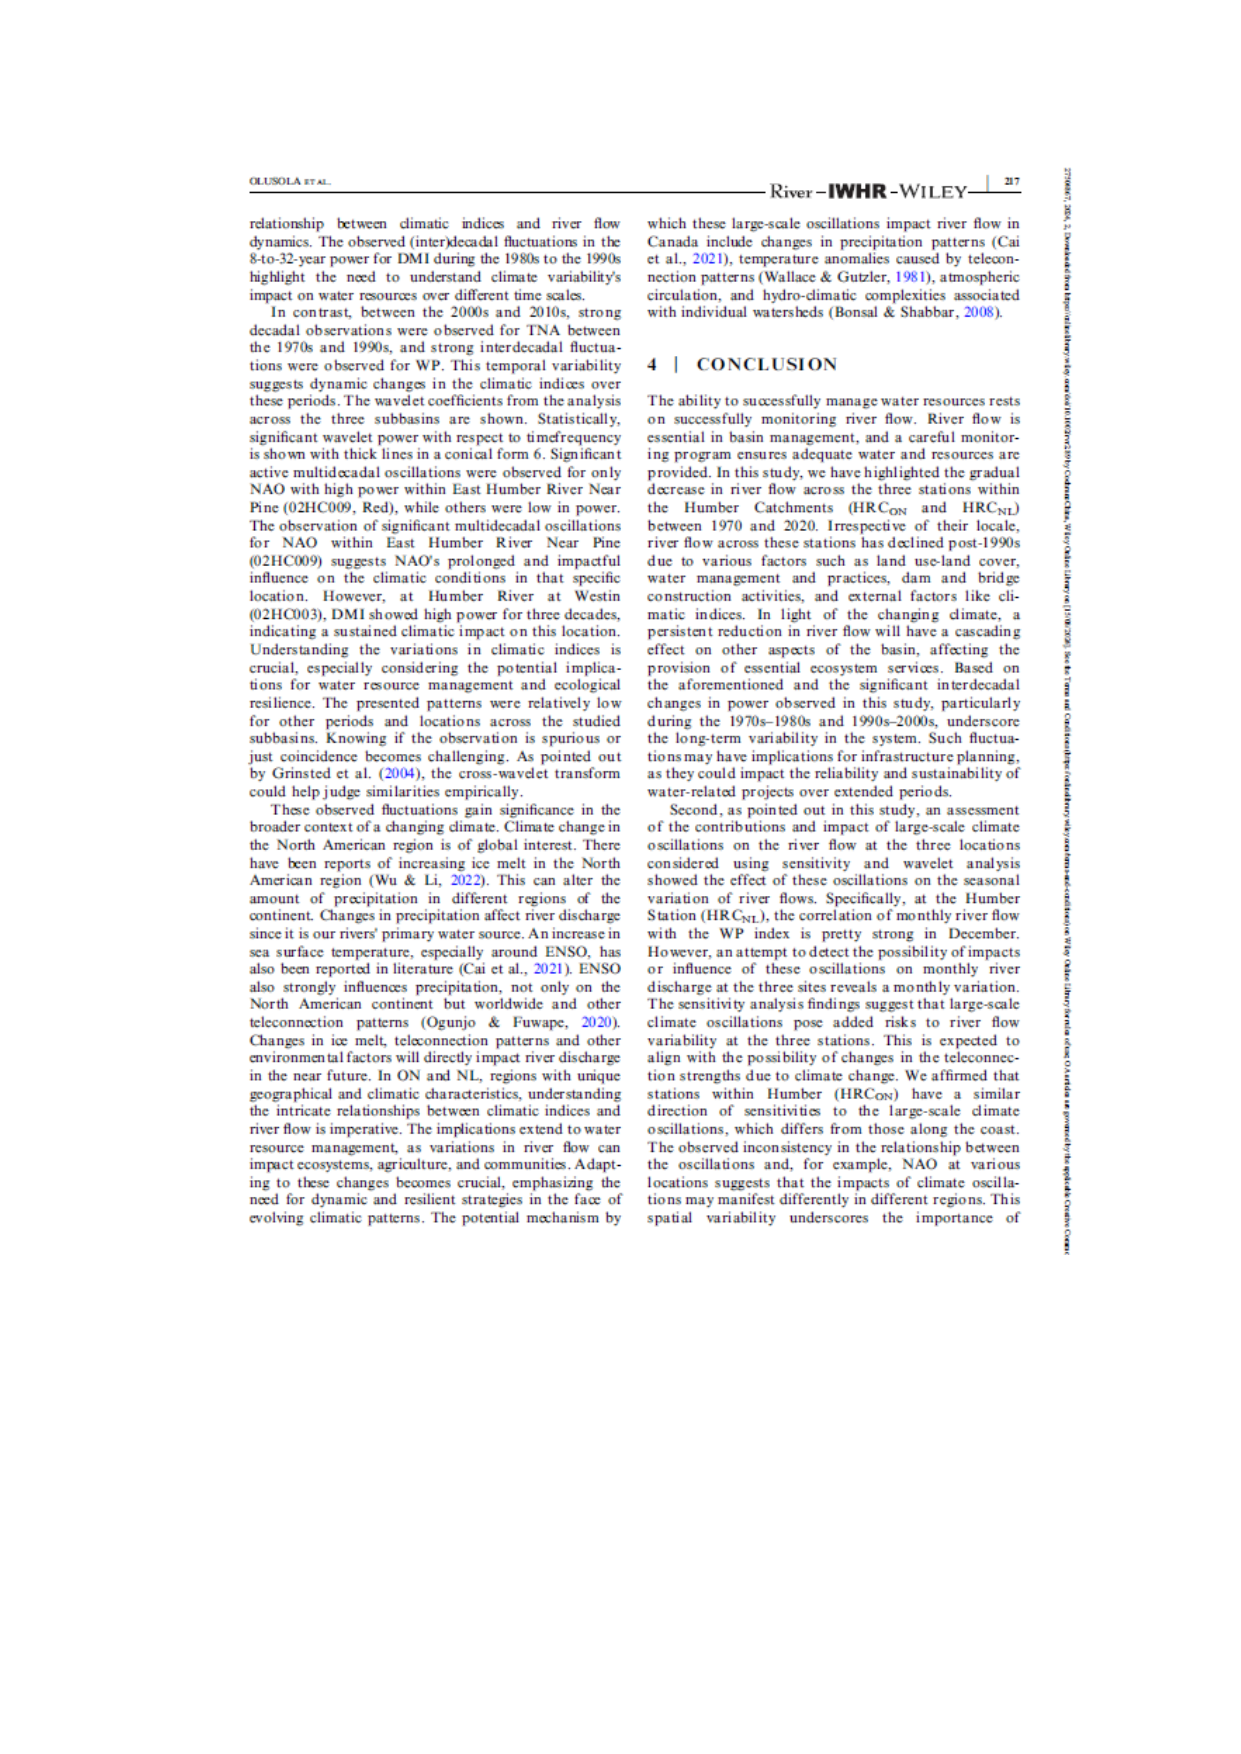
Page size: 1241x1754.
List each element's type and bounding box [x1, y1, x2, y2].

picture [209, 162, 1075, 1255]
